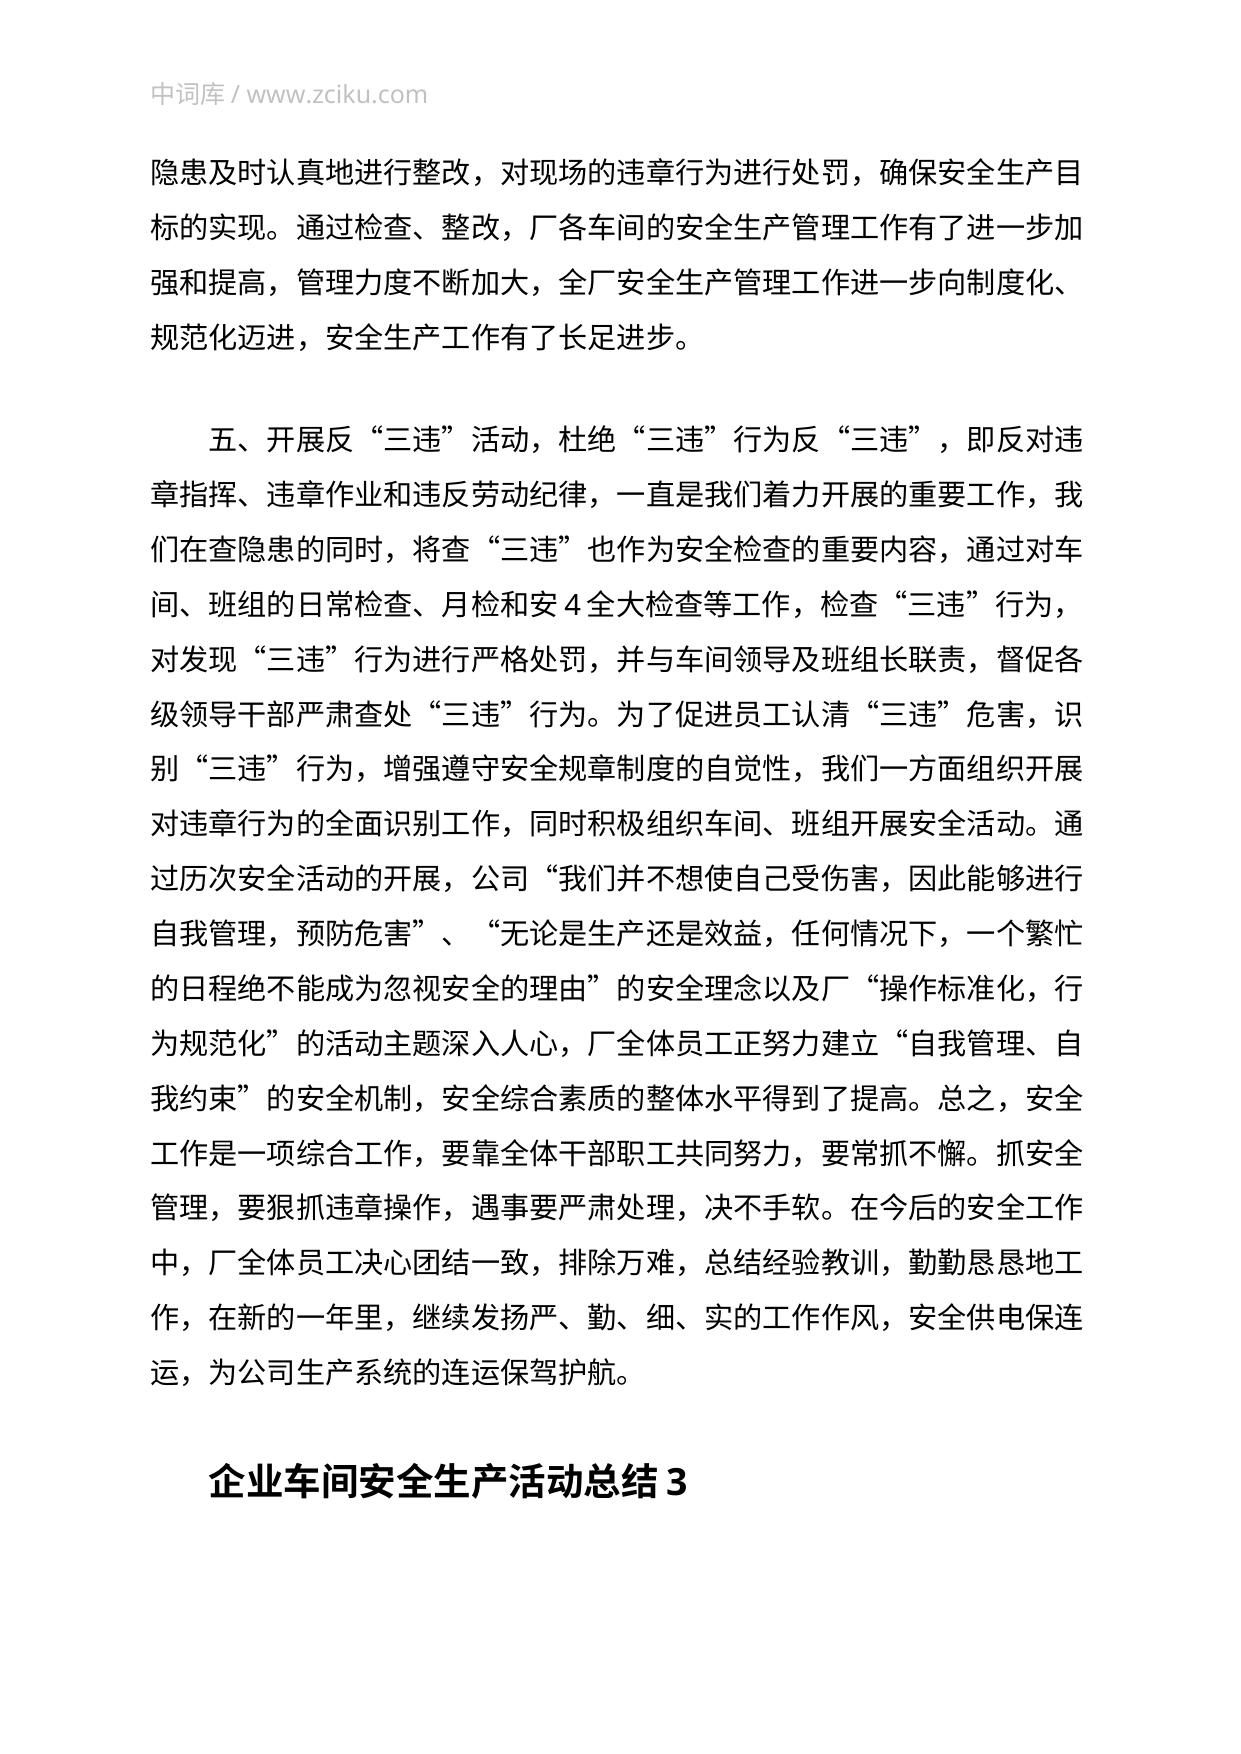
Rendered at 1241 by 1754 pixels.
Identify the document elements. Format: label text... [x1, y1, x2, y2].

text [150, 150, 1090, 357]
text 五、开展反“三违”活动，杜绝“三违”行为反“三违”，即反对违章指挥、违章作业和违反劳动纪律，一直是我们着力开展的重要工作，我们在查隐患的同时，将查“三违”也作为安全检查的重要内容，通过对车间、班组的日常检查、月检和安4全大检查等工作，检查“三违”行为，对发现“三违”行为进行严格处罚，并与车间领导及班组长联责，督促各级领导干部严肃查处“三违”行为。为了促进员工认清“三违”危害，识别“三违”行为，增强遵守安全规章制度的自觉性，我们一方面组织开展对违章行为的全面识别工作，同时积极组织车间、班组开展安全活动。通过历次安全活动的开展，公司“我们并不想使自己受伤害，因此能够进行自我管理，预防危害”、“无论是生产还是效益，任何情况下，一个繁忙的日程绝不能成为忽视安全的理由”的安全理念以及厂“操作标准化，行为规范化”的活动主题深入人心，厂全体员工正努力建立“自我管理、自我约束”的安全机制，安全综合素质的整体水平得到了提高。总之，安全工作是一项综合工作，要靠全体干部职工共同努力，要常抓不懈。抓安全管理，要狠抓违章操作，遇事要严肃处理，决不手软。在今后的安全工作中，厂全体员工决心团结一致，排除万难，总结经验教训，勤勤恳恳地工作，在新的一年里，继续发扬严、勤、细、实的工作作风，安全供电保连运，为公司生产系统的连运保驾护航。 [150, 416, 1090, 1392]
text 企业车间安全生产活动总结3 [150, 1452, 1090, 1506]
